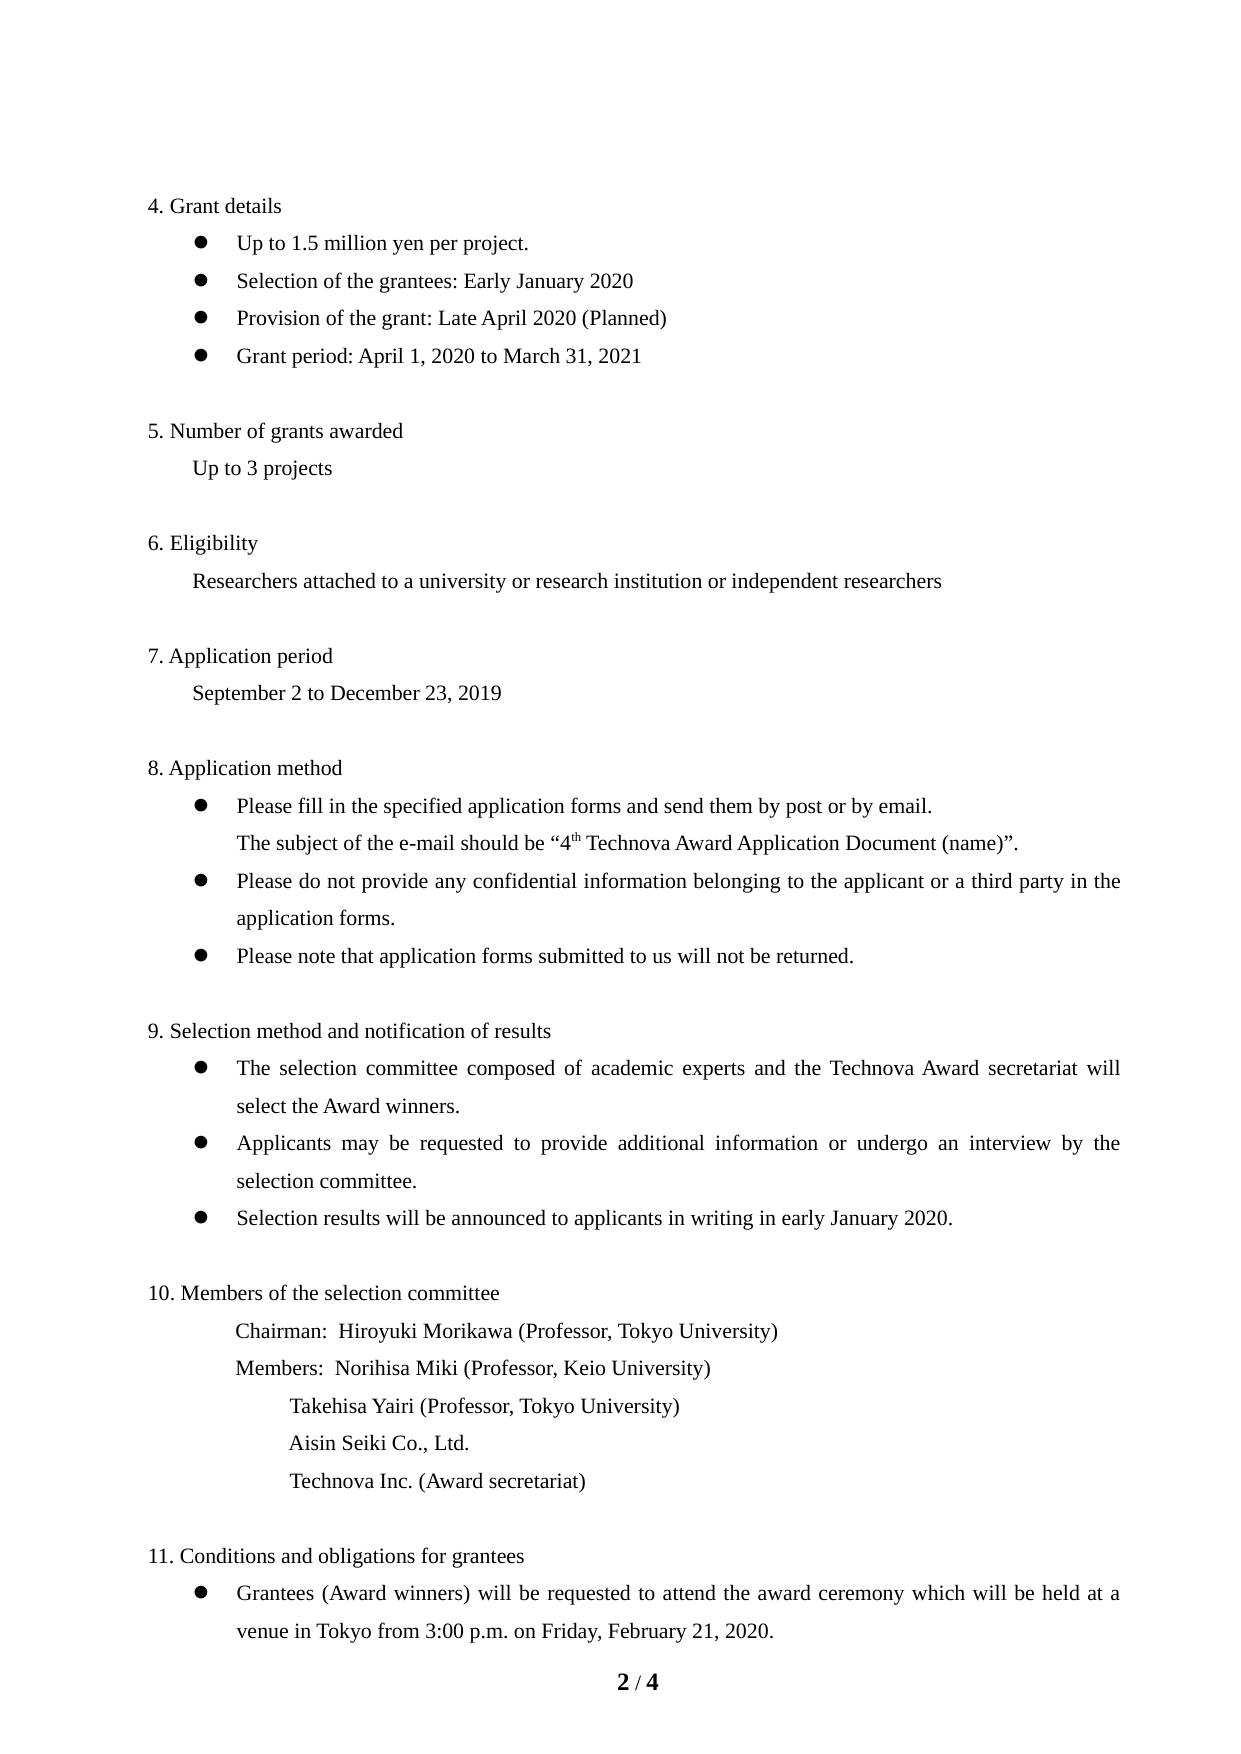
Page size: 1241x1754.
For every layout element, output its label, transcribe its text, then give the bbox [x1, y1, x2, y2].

text Up to 3 projects [192, 449, 1122, 487]
list Selection of the grantees: Early January 2020 [193, 262, 1122, 299]
list The subject of the e-mail should be “4th Technova Award Application Document (name)”. [236, 824, 1122, 862]
text 9. Selection method and notification of results [148, 1012, 1122, 1049]
list Please do not provide any confidential information belonging to the applicant or a third party in the application forms. [193, 862, 1122, 937]
text September 2 to December 23, 2019 [192, 674, 1122, 712]
text 7. Application period [148, 637, 1122, 674]
list Grantees (Award winners) will be requested to attend the award ceremony which will be held at a venue in Tokyo from 3:00 p.m. on Friday, February 21, 2020. [193, 1574, 1122, 1649]
list Please fill in the specified application forms and send them by post or by email. [193, 787, 1122, 824]
text 5. Number of grants awarded [148, 412, 1122, 449]
list Applicants may be requested to provide additional information or undergo an interview by the selection committee. [193, 1124, 1122, 1199]
text 11. Conditions and obligations for grantees [148, 1537, 1122, 1574]
list Up to 1.5 million yen per project. [193, 224, 1122, 262]
text 4. Grant details [148, 187, 1122, 224]
text 10. Members of the selection committee [148, 1274, 1122, 1312]
list The selection committee composed of academic experts and the Technova Award secretariat will select the Award winners. [193, 1049, 1122, 1124]
list Grant period: April 1, 2020 to March 31, 2021 [193, 337, 1122, 374]
text Chairman: Hiroyuki Morikawa (Professor, Tokyo University) Members: Norihisa Miki (Professor, Keio University) Takehisa Yairi (Professor, Tokyo University) Aisin Seiki Co., Ltd. Technova Inc. (Award secretariat) [235, 1312, 1122, 1537]
text 6. Eligibility [148, 524, 1122, 562]
text Researchers attached to a university or research institution or independent researchers [192, 562, 1122, 599]
list Selection results will be announced to applicants in writing in early January 2020. [193, 1199, 1122, 1237]
list Please note that application forms submitted to us will not be returned. [193, 937, 1122, 974]
list Provision of the grant: Late April 2020 (Planned) [193, 299, 1122, 337]
text 8. Application method [148, 749, 1122, 787]
